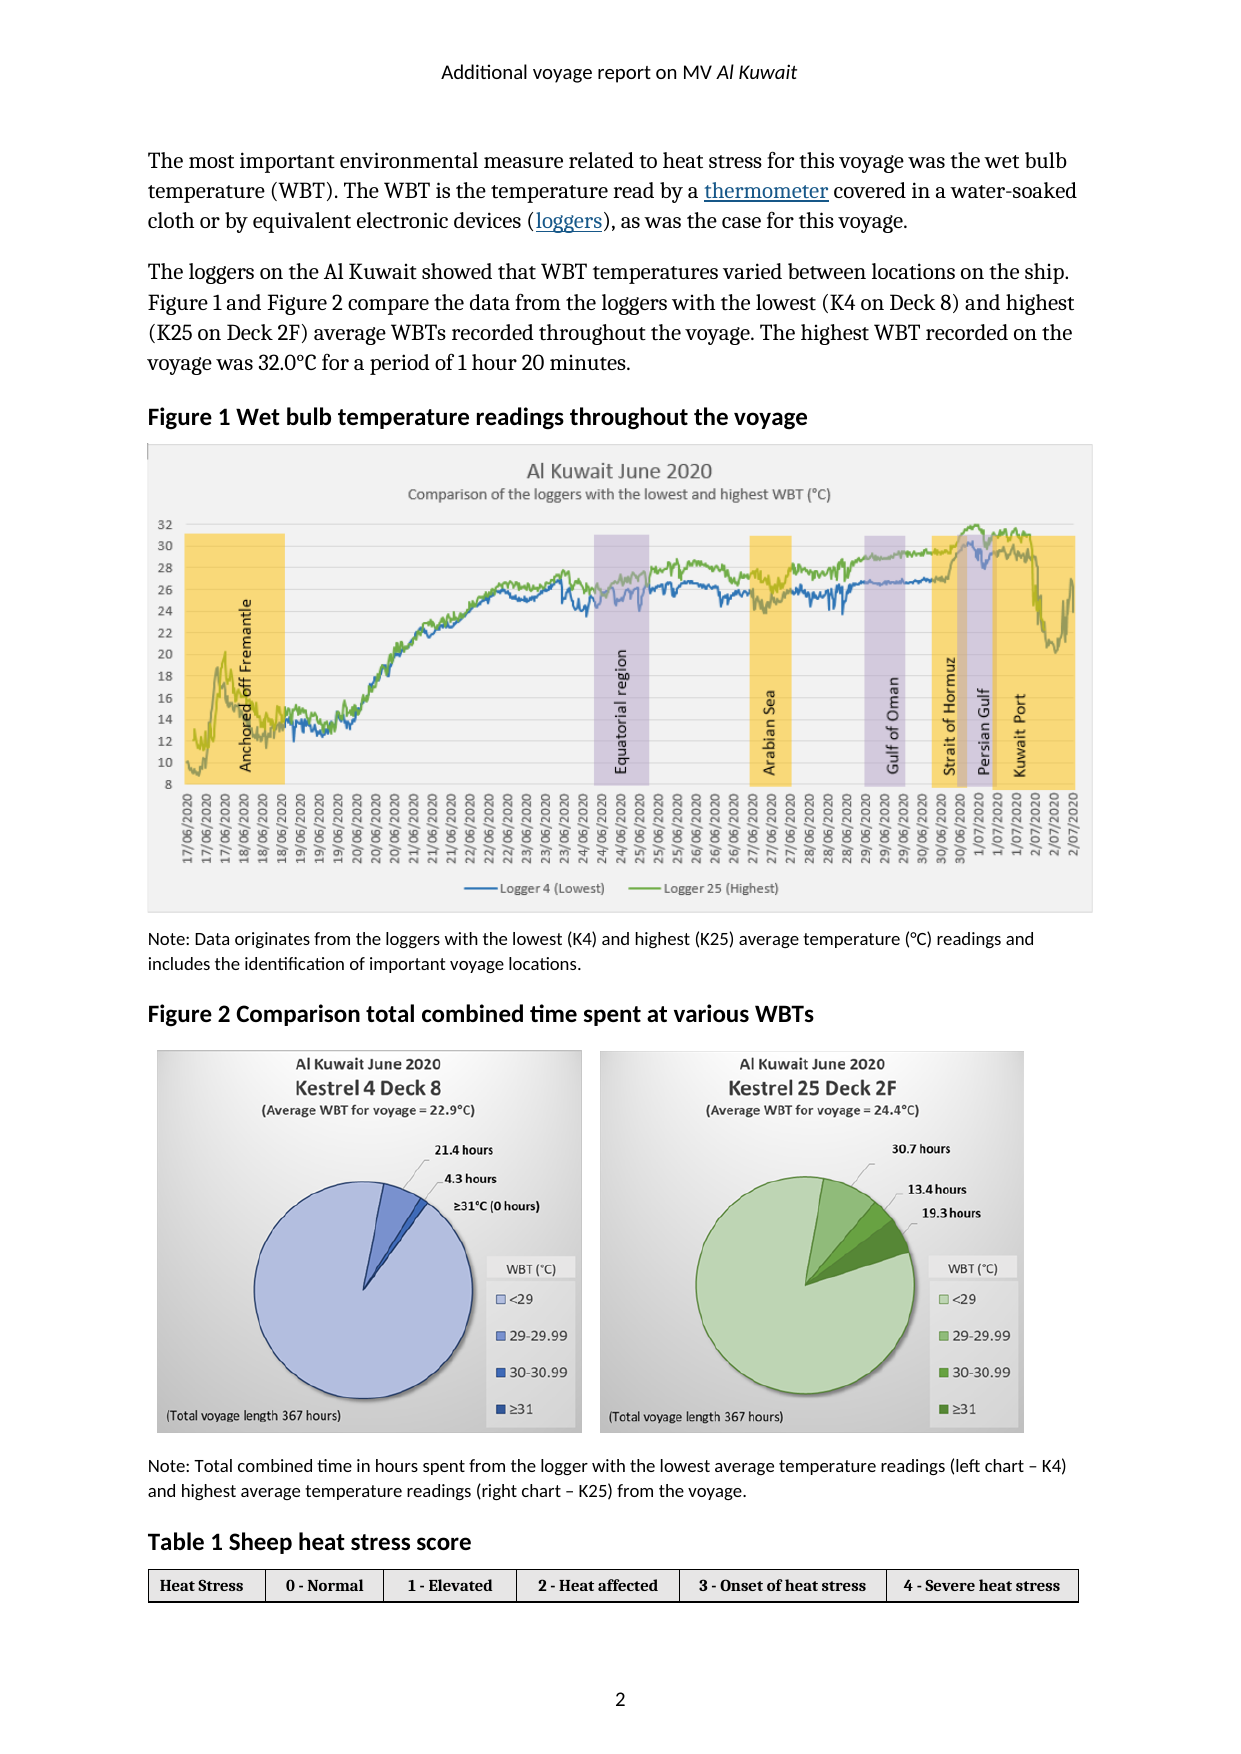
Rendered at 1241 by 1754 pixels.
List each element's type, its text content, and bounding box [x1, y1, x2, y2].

text Table 1 Sheep heat stress score [148, 1526, 1092, 1556]
table_header 2 - Heat affected [517, 1570, 679, 1601]
table_header 1 - Elevated [384, 1570, 516, 1601]
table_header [680, 1570, 886, 1601]
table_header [887, 1570, 1078, 1601]
text Figure 2 Comparison total combined time spent at various WBTs [148, 998, 1092, 1029]
text The loggers on the Al Kuwait showed that WBT temperatures varied between locations on the ship. Figure 1 and Figure 2 compare the data from the loggers with the lowest (K4 on Deck 8) and highest (K25 on Deck 2F) average WBTs recorded throughout the voyage. The highest WBT recorded on the voyage was 32.0°C for a period of 1 hour 20 minutes. [148, 259, 1092, 376]
table_header 0 - Normal [266, 1570, 383, 1601]
text The most important environmental measure related to heat stress for this voyage was the wet bulb temperature (WBT). The WBT is the temperature read by a thermometer covered in a water-soaked cloth or by equivalent electronic devices (loggers), as was the case for this voyage. [148, 148, 1092, 234]
text Figure 1 Wet bulb temperature readings throughout the voyage [148, 401, 1092, 431]
text Note: Total combined time in hours spent from the logger with the lowest average temperature readings (left chart – K4) and highest average temperature readings (right chart – K25) from the voyage. [148, 1454, 1092, 1502]
text Note: Data originates from the loggers with the lowest (K4) and highest (K25) average temperature (°C) readings and includes the identification of important voyage locations. [148, 927, 1092, 975]
table_header Heat Stress Score [149, 1570, 265, 1601]
picture [157, 1050, 582, 1433]
picture [147, 443, 1093, 915]
picture [600, 1051, 1024, 1433]
